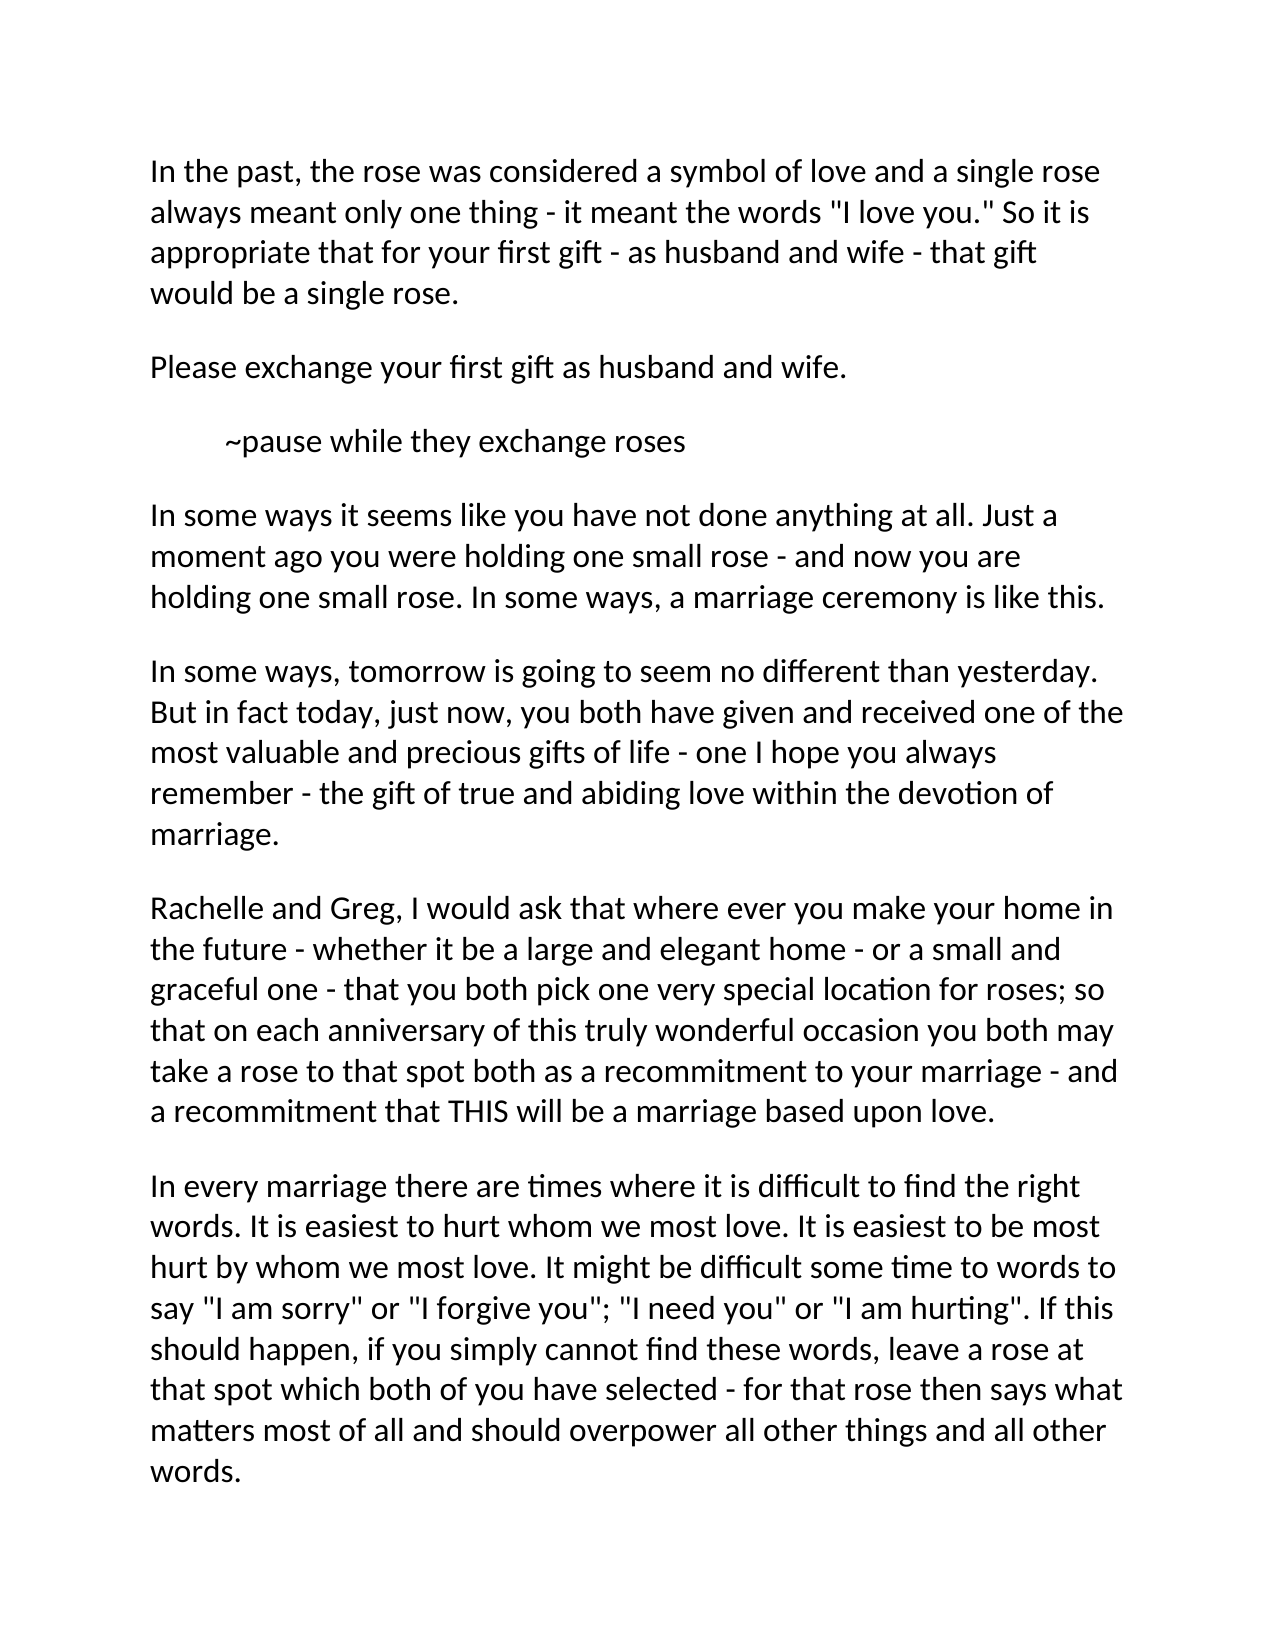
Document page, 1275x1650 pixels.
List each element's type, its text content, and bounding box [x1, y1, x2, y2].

text In some ways, tomorrow is going to seem no different than yesterday. But in fact today, just now, you both have given and received one of the most valuable and precious gifts of life - one I hope you always remember - the gift of true and abiding love within the devotion of marriage. [150, 650, 1125, 853]
text Rachelle and Greg, I would ask that where ever you make your home in the future - whether it be a large and elegant home - or a small and graceful one - that you both pick one very special location for roses; so that on each anniversary of this truly wonderful occasion you both may take a rose to that spot both as a recommitment to your marriage - and a recommitment that THIS will be a marriage based upon love. [150, 887, 1125, 1131]
text Please exchange your first gift as husband and wife. [150, 346, 1125, 387]
text In every marriage there are times where it is difficult to find the right words. It is easiest to hurt whom we most love. It is easiest to be most hurt by whom we most love. It might be difficult some time to words to say "I am sorry" or "I forgive you"; "I need you" or "I am hurting". If this should happen, if you simply cannot find these words, leave a rose at that spot which both of you have selected - for that rose then says what matters most of all and should overpower all other things and all other words. [150, 1164, 1125, 1490]
text In the past, the rose was considered a symbol of love and a single rose always meant only one thing - it meant the words "I love you." So it is appropriate that for your first gift - as husband and wife - that gift would be a single rose. [150, 150, 1125, 313]
text ~pause while they exchange roses [150, 420, 1125, 461]
text In some ways it seems like you have not done anything at all. Just a moment ago you were holding one small rose - and now you are holding one small rose. In some ways, a marriage ceremony is like this. [150, 494, 1125, 617]
